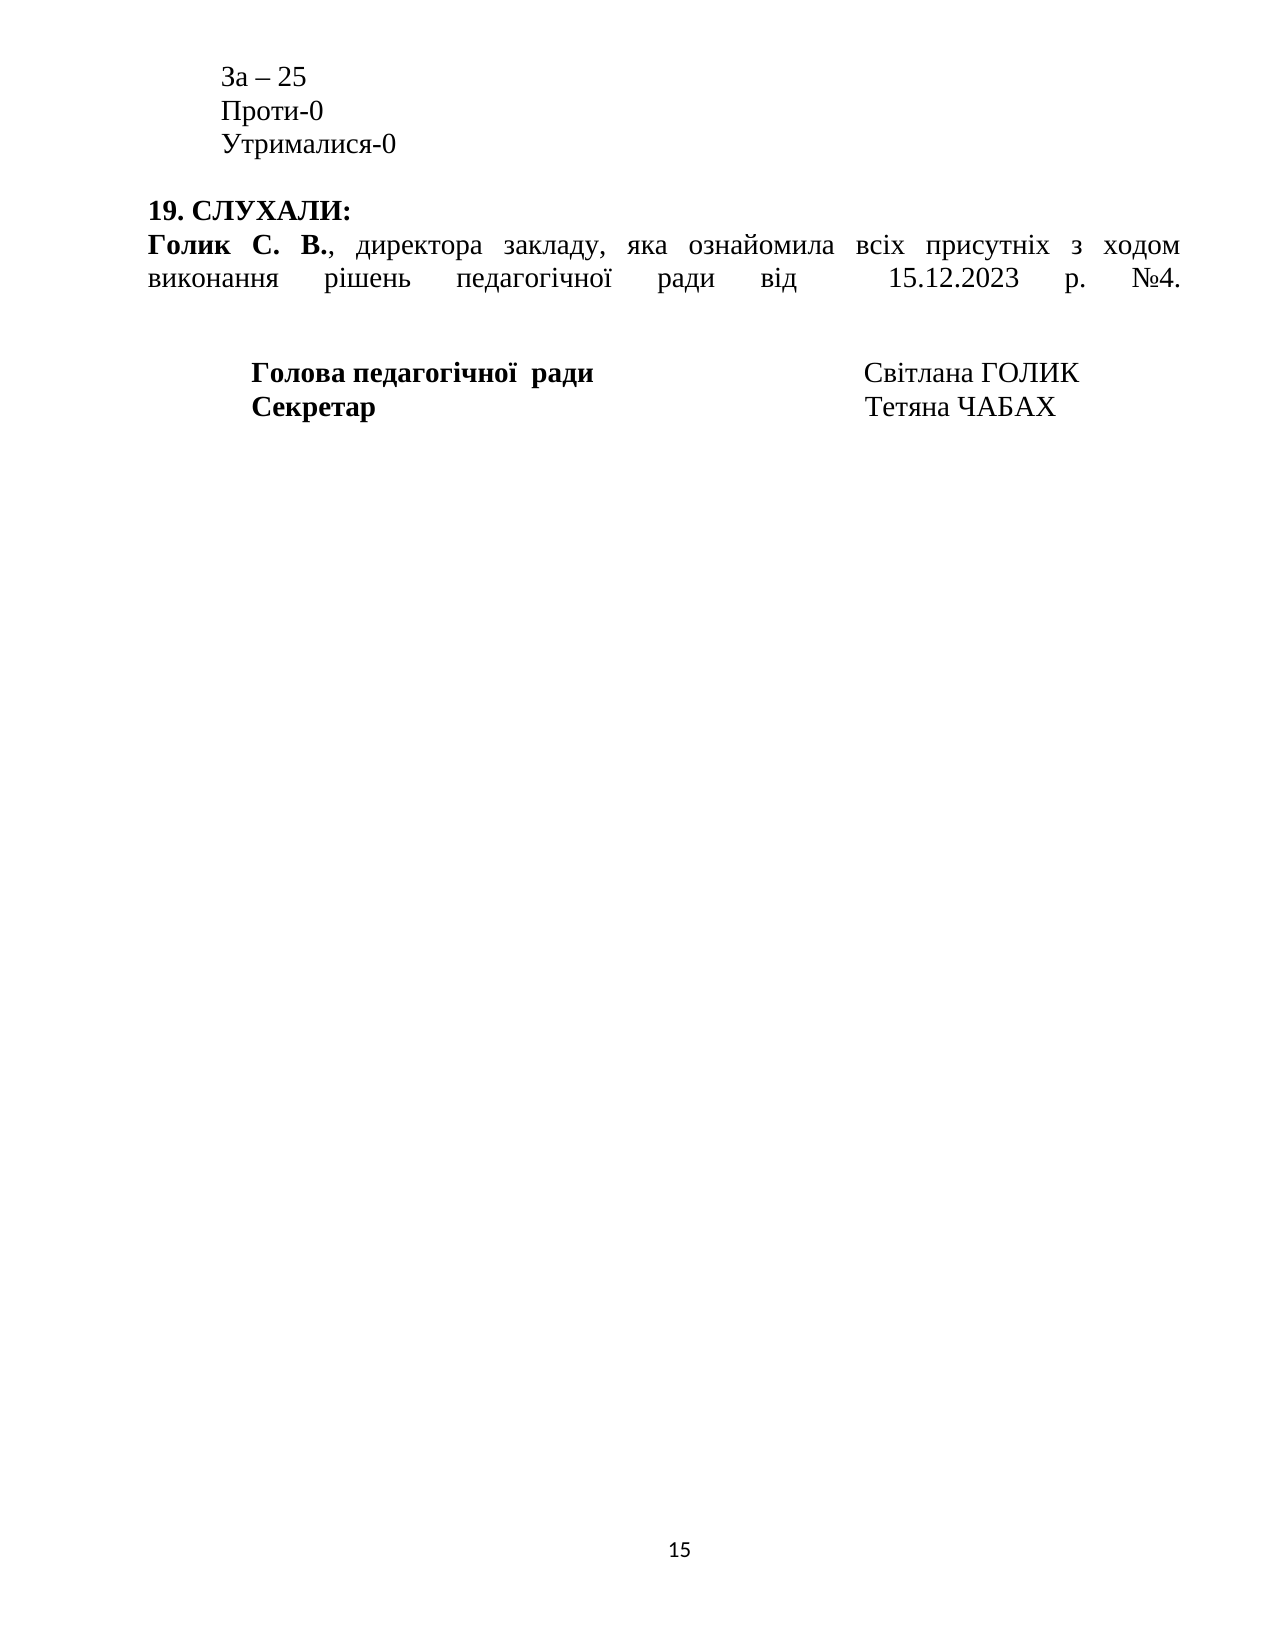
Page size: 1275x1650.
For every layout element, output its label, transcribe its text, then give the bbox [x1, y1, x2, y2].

text Секретар Тетяна ЧАБАХ [148, 389, 1181, 423]
text Проти-0 [148, 93, 1181, 126]
text 19. СЛУХАЛИ: [148, 193, 1181, 227]
text Голова педагогічної ради Світлана ГОЛИК [148, 356, 1181, 389]
text Голик С. В., директора закладу, яка ознайомила всіх присутніх з ходом виконання рішень педагогічної ради від 15.12.2023 р. №4. [148, 227, 1181, 322]
text Утрималися-0 [148, 126, 1181, 160]
text За – 25 [148, 59, 1181, 93]
